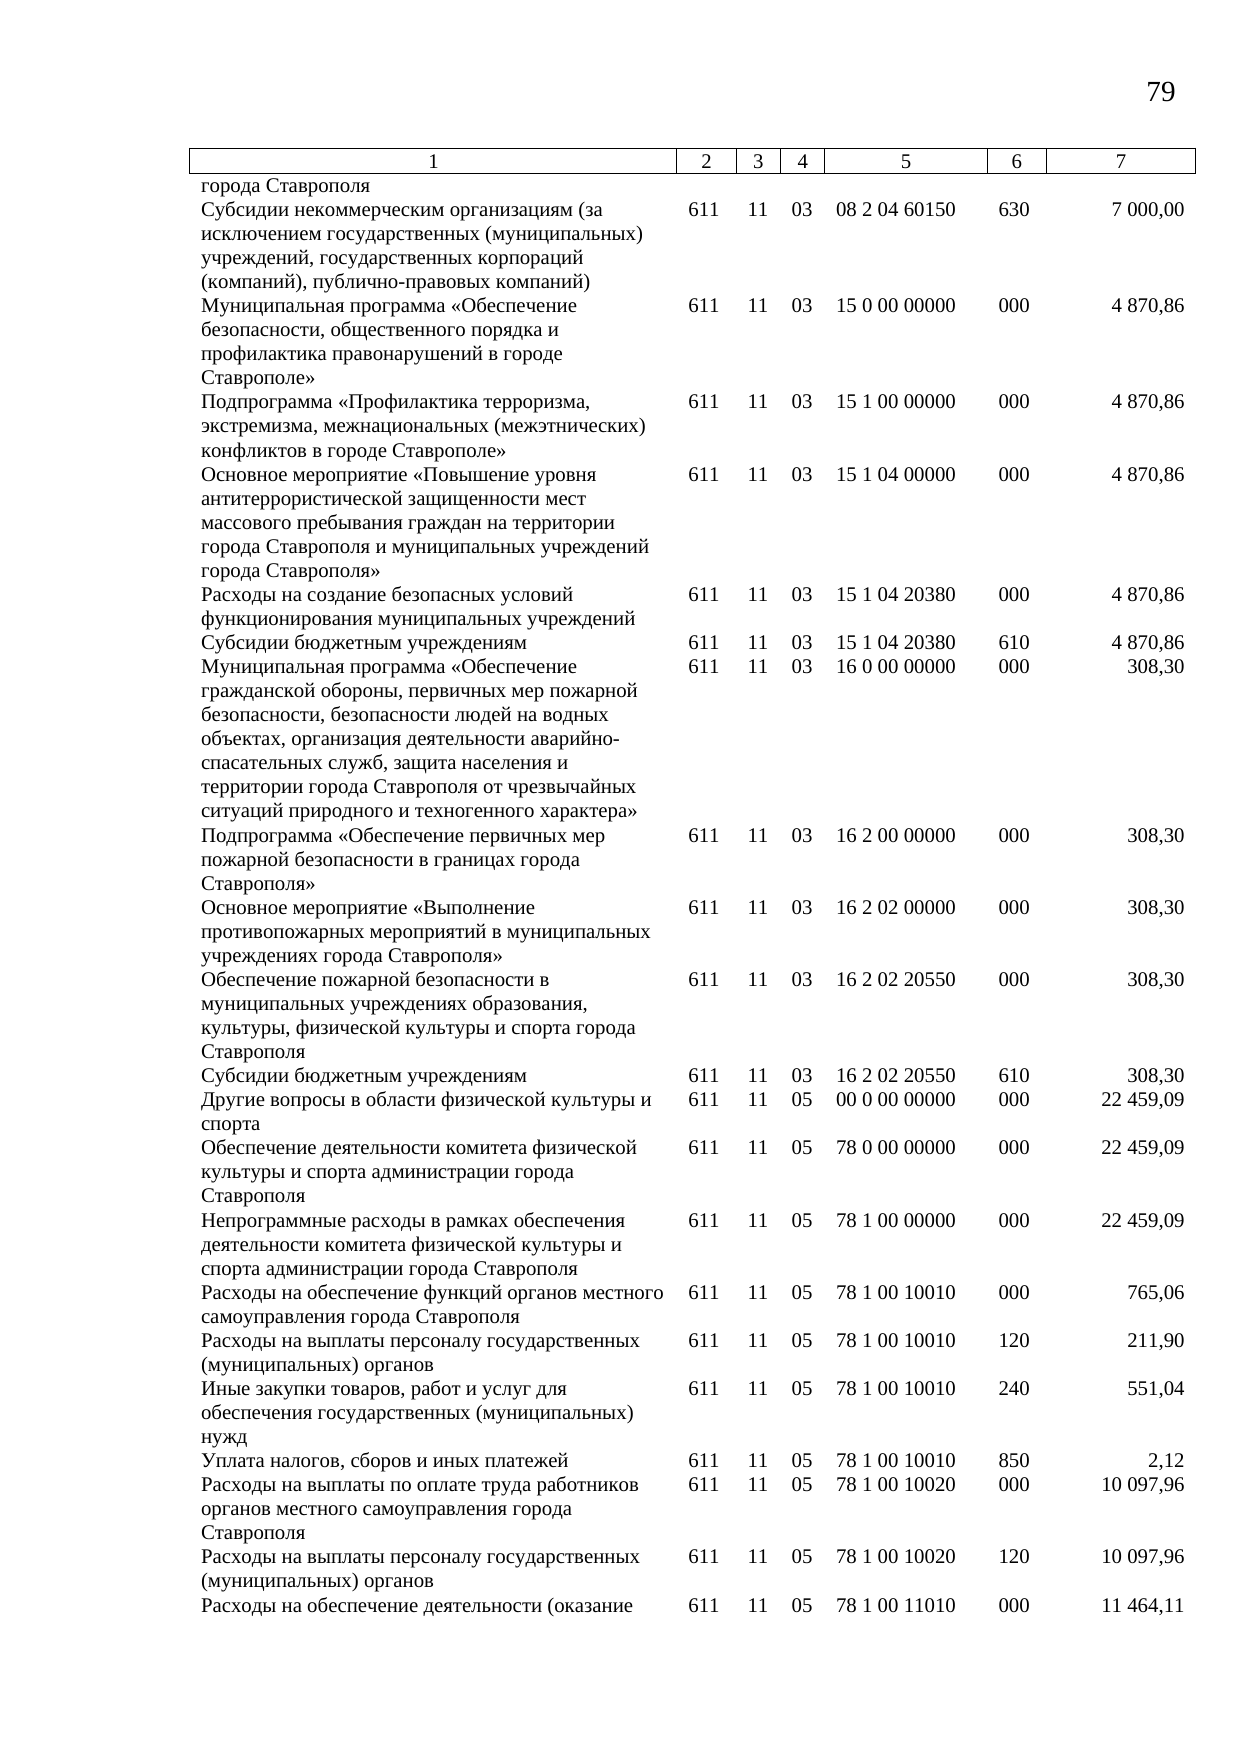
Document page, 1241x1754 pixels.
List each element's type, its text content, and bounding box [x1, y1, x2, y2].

table_header 7 [1047, 149, 1195, 173]
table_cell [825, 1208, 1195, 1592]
table_header 6 [988, 149, 1046, 173]
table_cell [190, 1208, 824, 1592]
table_header 2 [677, 149, 736, 173]
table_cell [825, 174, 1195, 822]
table_header 1 [190, 149, 676, 173]
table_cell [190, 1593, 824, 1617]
table_header 5 [825, 149, 987, 173]
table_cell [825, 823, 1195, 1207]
table_header 4 [781, 149, 824, 173]
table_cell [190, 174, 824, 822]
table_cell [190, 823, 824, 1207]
table_header 3 [737, 149, 780, 173]
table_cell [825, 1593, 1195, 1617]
